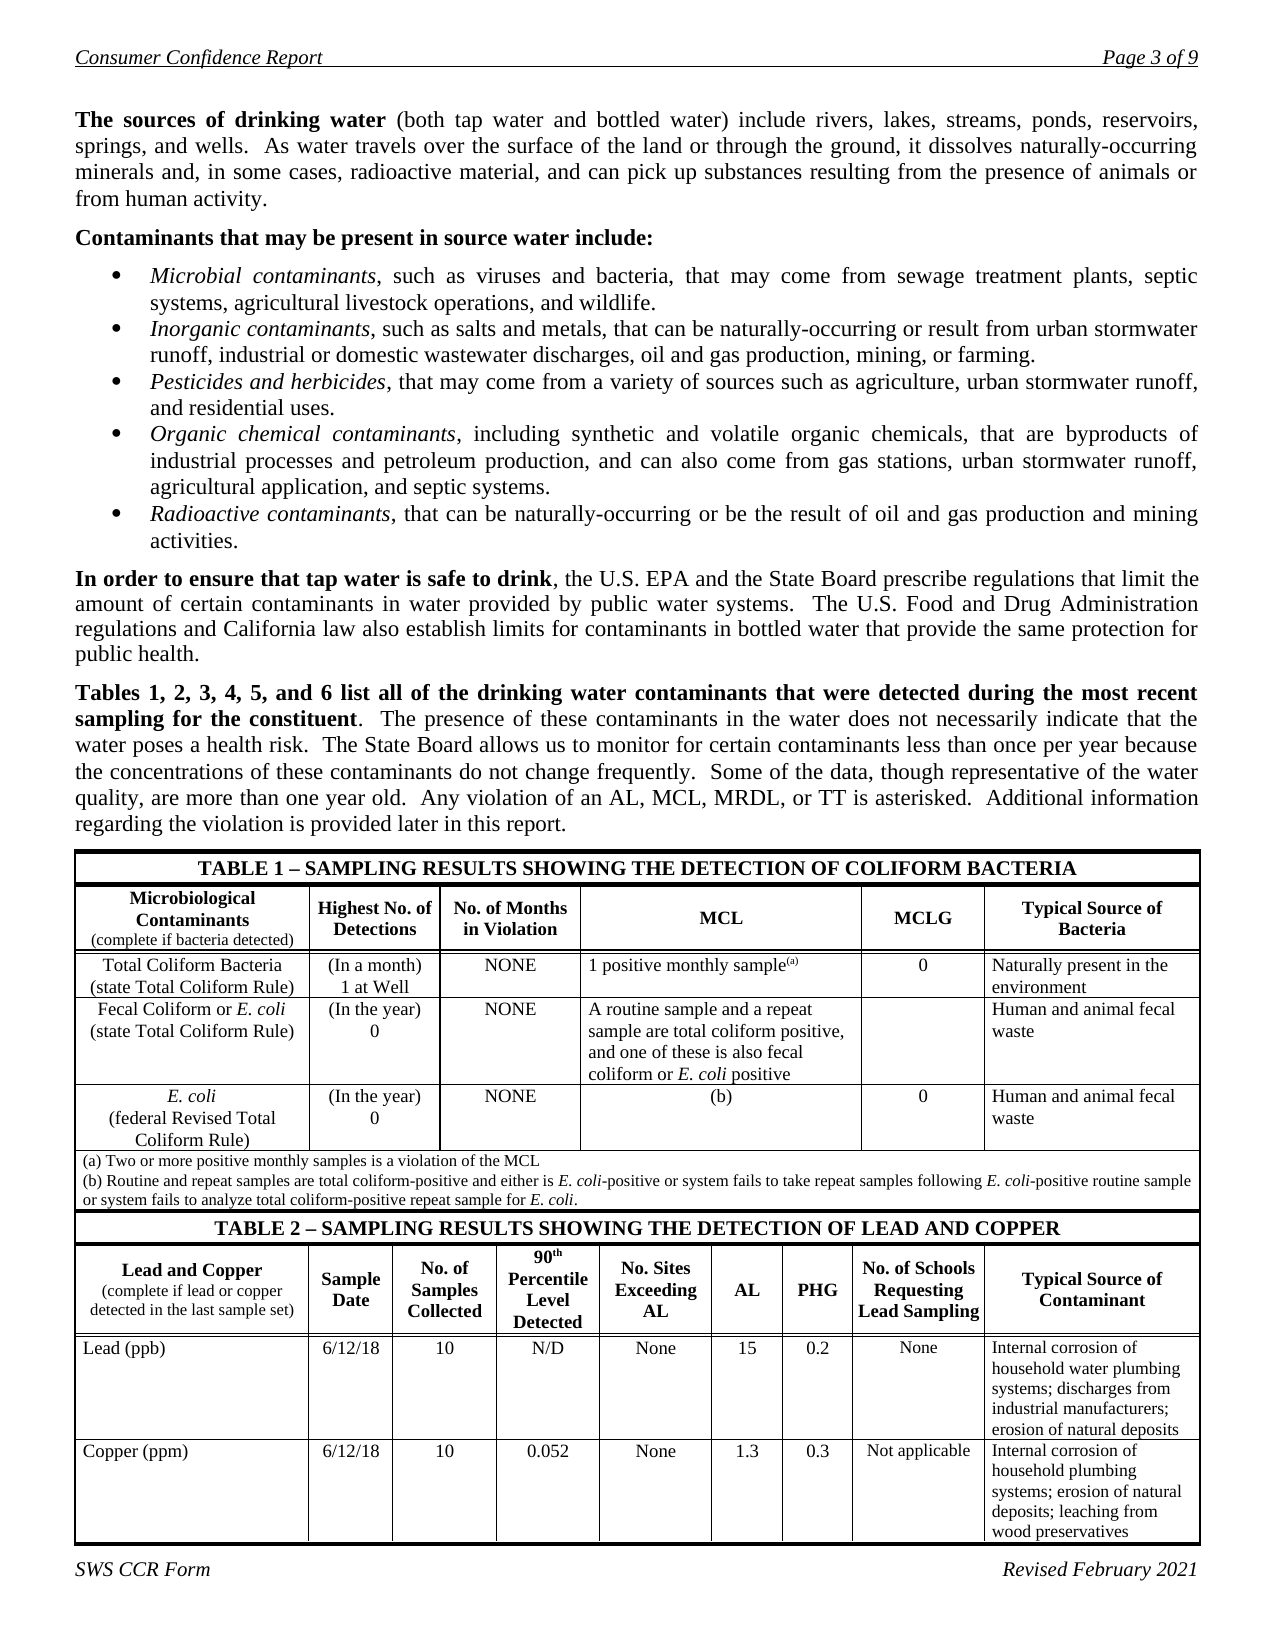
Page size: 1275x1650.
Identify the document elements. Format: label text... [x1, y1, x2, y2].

table_cell No. of Months in Violation [441, 887, 580, 949]
table_cell E. coli (federal Revised Total Coliform Rule) [76, 1085, 309, 1150]
table_cell Typical Source of Bacteria [985, 887, 1199, 949]
text Contaminants that may be present in source water include: [75, 223, 1200, 250]
table_cell Lead and Copper (complete if lead or copper detected in the last sample set) [76, 1246, 308, 1332]
table_cell (a) Two or more positive monthly samples is a violation of the MCL (b) Routine and repeat samples are total coliform-positive and either is E. coli-positive or system fails to take repeat samples following E. coli-positive routine sample or system fails to analyze total coliform-positive repeat sample for E. coli. [76, 1151, 1199, 1209]
table_cell (In the year) 0 [310, 998, 439, 1084]
table_cell 90th Percentile Level Detected [497, 1246, 599, 1332]
table_cell 1.3 [712, 1440, 782, 1541]
table_cell Naturally present in the environment [985, 954, 1199, 997]
table_cell Table 2 – SAMPLING RESULTS SHOWING THE detection of Lead and copper [76, 1213, 1199, 1242]
table_cell Highest No. of Detections [310, 887, 439, 949]
table_cell 0.3 [783, 1440, 852, 1541]
table_cell Human and animal fecal waste [985, 998, 1199, 1084]
table_cell NONE [441, 998, 580, 1084]
table_cell MCL [581, 887, 861, 949]
table_header Table 1 – SAMPLING RESULTS SHOWING the detection of coliform bacteria [76, 854, 1199, 882]
table_cell 0.2 [783, 1337, 852, 1439]
table_cell 0.052 [497, 1440, 599, 1541]
table_cell A routine sample and a repeat sample are total coliform positive, and one of these is also fecal coliform or E. coli positive [581, 998, 861, 1084]
table_cell None [853, 1337, 984, 1439]
table_cell NONE [441, 1085, 580, 1150]
table_cell 6/12/18 [309, 1337, 392, 1439]
list Pesticides and herbicides, that may come from a variety of sources such as agriculture, urban stormwater runoff, and residential uses. [112, 368, 1200, 421]
table_cell N/D [497, 1337, 599, 1439]
text In order to ensure that tap water is safe to drink, the U.S. EPA and the State Board prescribe regulations that limit the amount of certain contaminants in water provided by public water systems. The U.S. Food and Drug Administration regulations and California law also establish limits for contaminants in bottled water that provide the same protection for public health. [75, 566, 1200, 666]
table_cell Copper (ppm) [76, 1440, 308, 1541]
table_cell Microbiological Contaminants (complete if bacteria detected) [76, 887, 309, 949]
table_cell (In the year) 0 [310, 1085, 439, 1150]
table_cell No. Sites Exceeding AL [600, 1246, 711, 1332]
table_cell NONE [441, 954, 580, 997]
table_cell 15 [712, 1337, 782, 1439]
table_cell Total Coliform Bacteria (state Total Coliform Rule) [76, 954, 309, 997]
text The sources of drinking water (both tap water and bottled water) include rivers, lakes, streams, ponds, reservoirs, springs, and wells. As water travels over the surface of the land or through the ground, it dissolves naturally-occurring minerals and, in some cases, radioactive material, and can pick up substances resulting from the presence of animals or from human activity. [75, 106, 1200, 211]
text Tables 1, 2, 3, 4, 5, and 6 list all of the drinking water contaminants that were detected during the most recent sampling for the constituent. The presence of these contaminants in the water does not necessarily indicate that the water poses a health risk. The State Board allows us to monitor for certain contaminants less than once per year because the concentrations of these contaminants do not change frequently. Some of the data, though representative of the water quality, are more than one year old. Any violation of an AL, MCL, MRDL, or TT is asterisked. Additional information regarding the violation is provided later in this report. [75, 679, 1200, 837]
table_cell Not applicable [853, 1440, 984, 1541]
table_cell None [600, 1337, 711, 1439]
table_cell 10 [393, 1337, 496, 1439]
table_cell 1 positive monthly sample(a) [581, 954, 861, 997]
list Radioactive contaminants, that can be naturally-occurring or be the result of oil and gas production and mining activities. [112, 499, 1200, 554]
table_cell [712, 1246, 782, 1332]
table_cell Internal corrosion of household water plumbing systems; discharges from industrial manufacturers; erosion of natural deposits [985, 1337, 1199, 1439]
table_cell 0 [862, 1085, 984, 1150]
table_cell 0 [862, 954, 984, 997]
table_cell (b) [581, 1085, 861, 1150]
list Microbial contaminants, such as viruses and bacteria, that may come from sewage treatment plants, septic systems, agricultural livestock operations, and wildlife. [112, 262, 1200, 315]
list Inorganic contaminants, such as salts and metals, that can be naturally-occurring or result from urban stormwater runoff, industrial or domestic wastewater discharges, oil and gas production, mining, or farming. [112, 315, 1200, 368]
table_cell (In a month) 1 at Well [310, 954, 439, 997]
table_cell None [600, 1440, 711, 1541]
table_cell Human and animal fecal waste [985, 1085, 1199, 1150]
table_cell Typical Source of Contaminant [985, 1246, 1199, 1332]
table_cell Internal corrosion of household plumbing systems; erosion of natural deposits; leaching from wood preservatives [985, 1440, 1199, 1541]
table_cell Fecal Coliform or E. coli (state Total Coliform Rule) [76, 998, 309, 1084]
table_cell PHG [783, 1246, 852, 1332]
table_cell MCLG [862, 887, 984, 949]
table_cell 6/12/18 [309, 1440, 392, 1541]
table_cell Sample Date [309, 1246, 392, 1332]
table_cell 10 [393, 1440, 496, 1541]
table_cell No. of Samples Collected [393, 1246, 496, 1332]
table_cell Lead (ppb) [76, 1337, 308, 1439]
list Organic chemical contaminants, including synthetic and volatile organic chemicals, that are byproducts of industrial processes and petroleum production, and can also come from gas stations, urban stormwater runoff, agricultural application, and septic systems. [112, 421, 1200, 499]
table_cell No. of Schools Requesting Lead Sampling [853, 1246, 984, 1332]
table_cell [862, 998, 984, 1084]
